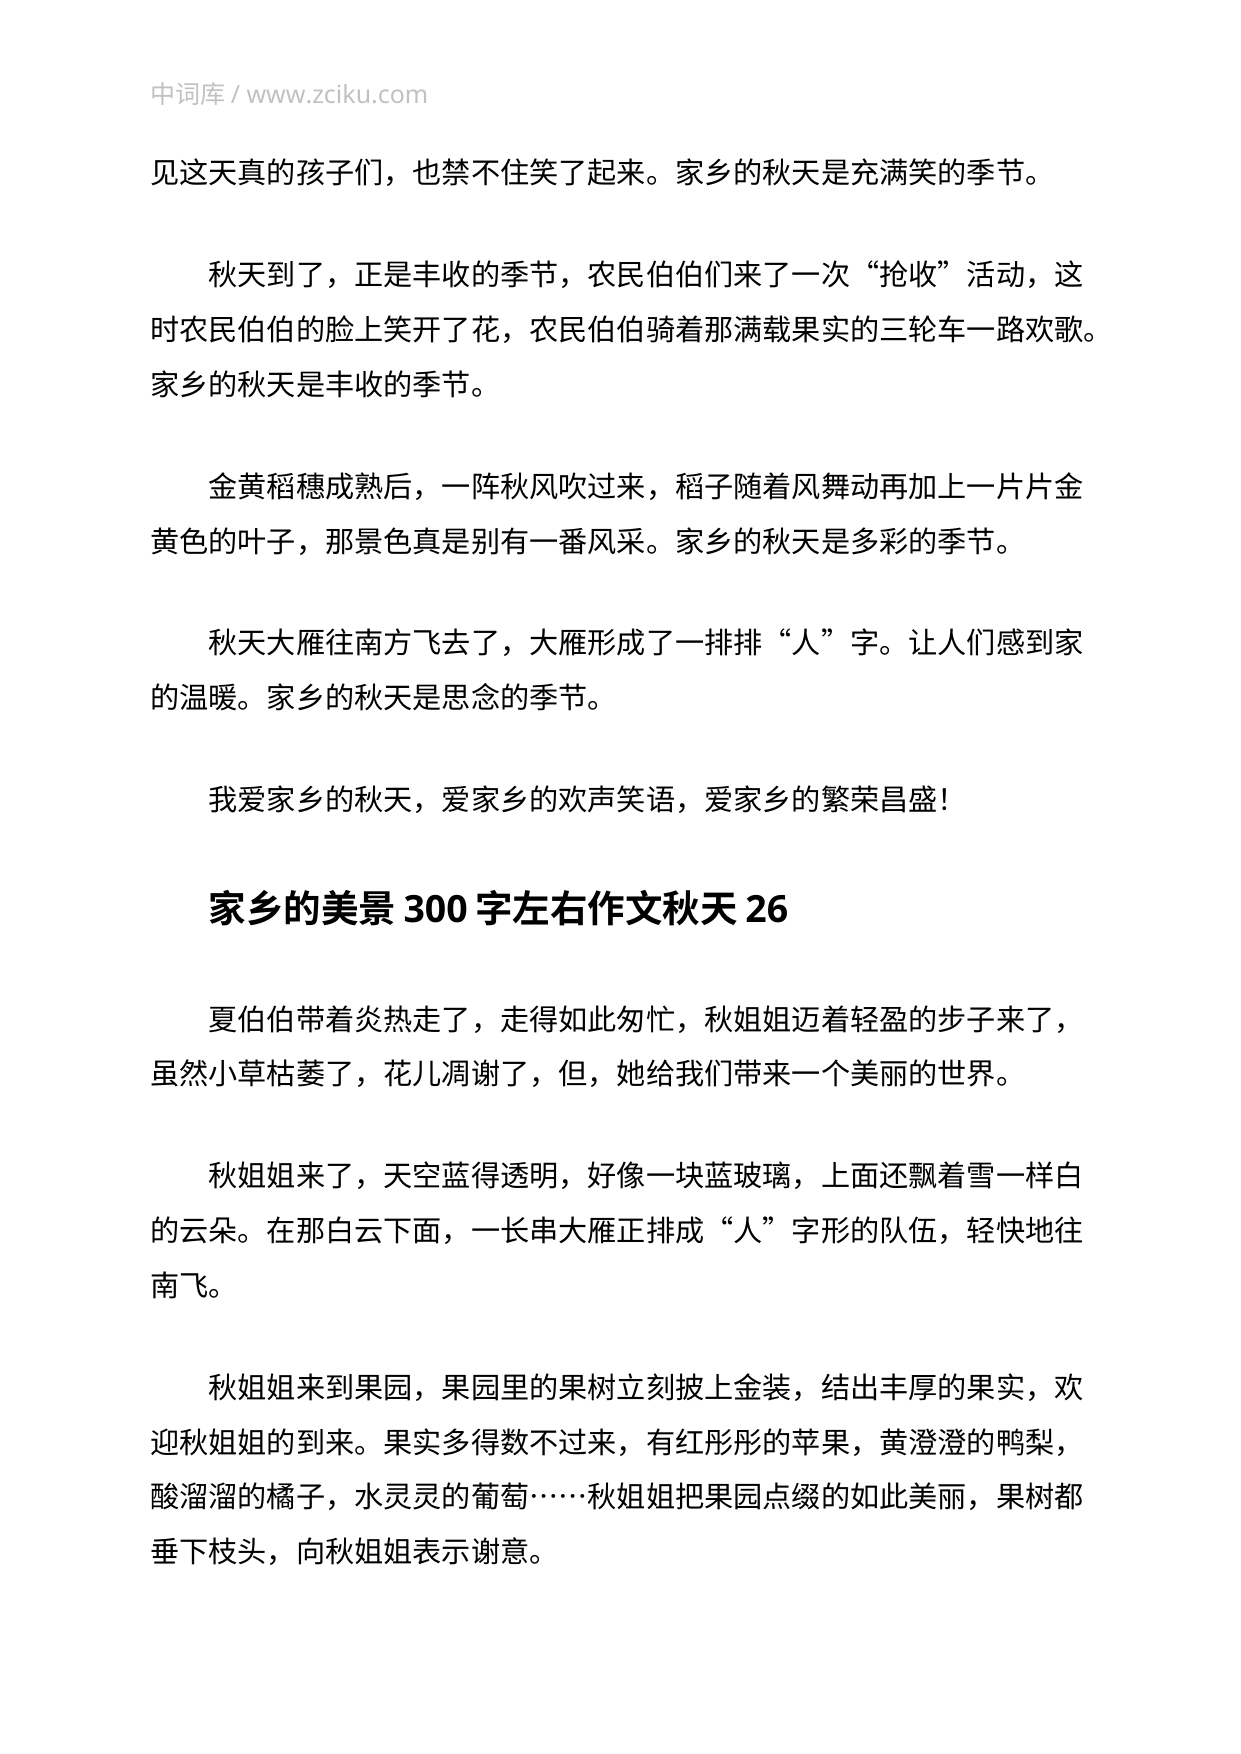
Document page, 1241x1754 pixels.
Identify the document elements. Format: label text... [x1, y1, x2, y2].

text 夏伯伯带着炎热走了，走得如此匆忙，秋姐姐迈着轻盈的步子来了，虽然小草枯萎了，花儿凋谢了，但，她给我们带来一个美丽的世界。 [150, 996, 1090, 1093]
text 秋天到了，正是丰收的季节，农民伯伯们来了一次“抢收”活动，这时农民伯伯的脸上笑开了花，农民伯伯骑着那满载果实的三轮车一路欢歌。家乡的秋天是丰收的季节。 [150, 252, 1090, 404]
text 金黄稻穗成熟后，一阵秋风吹过来，稻子随着风舞动再加上一片片金黄色的叶子，那景色真是别有一番风采。家乡的秋天是多彩的季节。 [150, 463, 1090, 561]
text 秋姐姐来到果园，果园里的果树立刻披上金装，结出丰厚的果实，欢迎秋姐姐的到来。果实多得数不过来，有红彤彤的苹果，黄澄澄的鸭梨，酸溜溜的橘子，水灵灵的葡萄……秋姐姐把果园点缀的如此美丽，果树都垂下枝头，向秋姐姐表示谢意。 [150, 1364, 1090, 1571]
text 秋姐姐来了，天空蓝得透明，好像一块蓝玻璃，上面还飘着雪一样白的云朵。在那白云下面，一长串大雁正排成“人”字形的队伍，轻快地往南飞。 [150, 1153, 1090, 1305]
text 家乡的美景300字左右作文秋天26 [150, 878, 1090, 933]
text 我爱家乡的秋天，爱家乡的欢声笑语，爱家乡的繁荣昌盛！ [150, 777, 1090, 819]
text 秋天大雁往南方飞去了，大雁形成了一排排“人”字。让人们感到家的温暖。家乡的秋天是思念的季节。 [150, 620, 1090, 717]
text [150, 150, 1090, 192]
